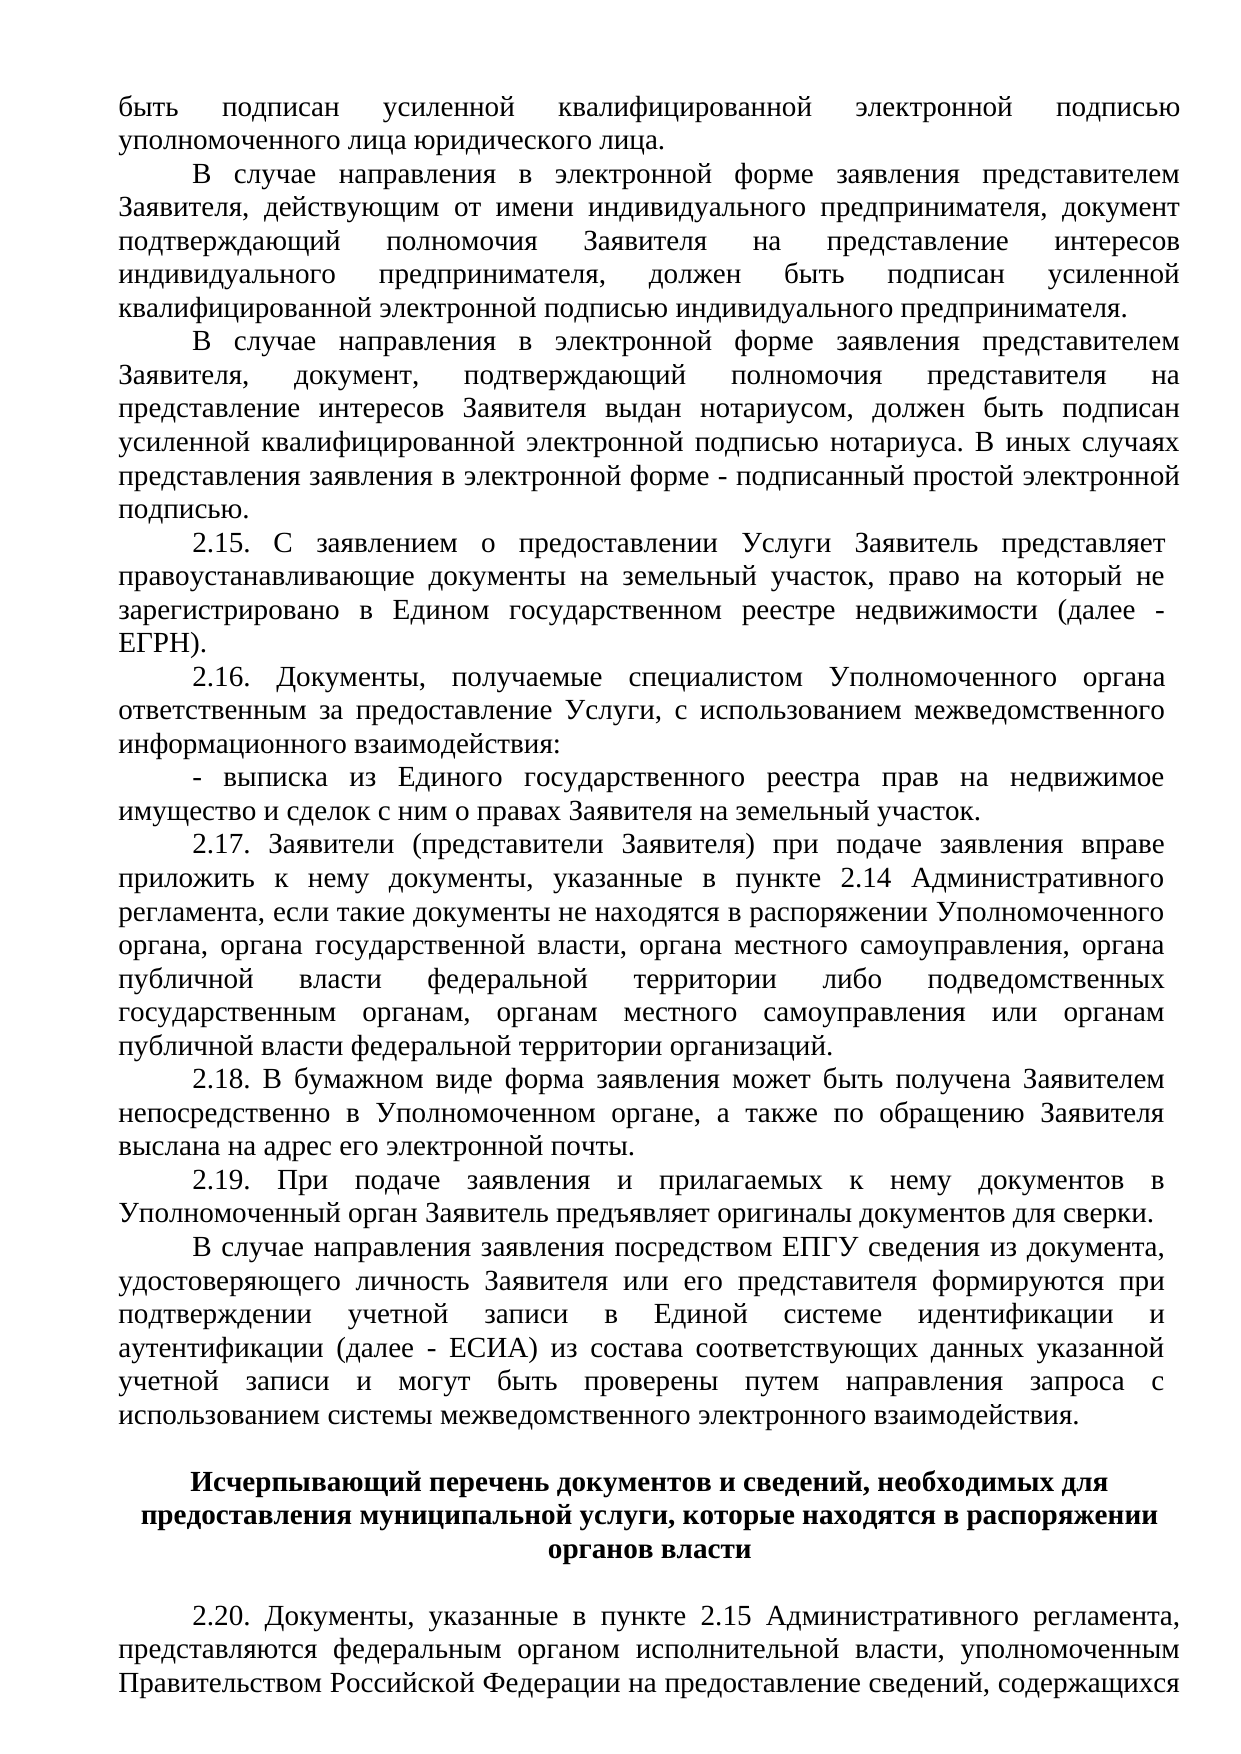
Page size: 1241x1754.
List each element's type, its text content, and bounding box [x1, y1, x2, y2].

text В случае направления в электронной форме заявления представителем Заявителя, документ, подтверждающий полномочия представителя на представление интересов Заявителя выдан нотариусом, должен быть подписан усиленной квалифицированной электронной подписью нотариуса. В иных случаях представления заявления в электронной форме - подписанный простой электронной подписью. [118, 323, 1181, 525]
text 2.18. В бумажном виде форма заявления может быть получена Заявителем непосредственно в Уполномоченном органе, а также по обращению Заявителя выслана на адрес его электронной почты. [118, 1061, 1166, 1162]
text 2.19. При подаче заявления и прилагаемых к нему документов в Уполномоченный орган Заявитель предъявляет оригиналы документов для сверки. [118, 1162, 1166, 1229]
text - выписка из Единого государственного реестра прав на недвижимое имущество и сделок с ним о правах Заявителя на земельный участок. [118, 759, 1166, 827]
text 2.16. Документы, получаемые специалистом Уполномоченного органа ответственным за предоставление Услуги, с использованием межведомственного информационного взаимодействия: [118, 659, 1166, 759]
text В случае направления заявления посредством ЕПГУ сведения из документа, удостоверяющего личность Заявителя или его представителя формируются при подтверждении учетной записи в Единой системе идентификации и аутентификации (далее - ЕСИА) из состава соответствующих данных указанной учетной записи и могут быть проверены путем направления запроса с использованием системы межведомственного электронного взаимодействия. [118, 1229, 1166, 1430]
text 2.17. Заявители (представители Заявителя) при подаче заявления вправе приложить к нему документы, указанные в пункте 2.14 Административного регламента, если такие документы не находятся в распоряжении Уполномоченного органа, органа государственной власти, органа местного самоуправления, органа публичной власти федеральной территории либо подведомственных государственным органам, органам местного самоуправления или органам публичной власти федеральной территории организаций. [118, 827, 1166, 1061]
text Исчерпывающий перечень документов и сведений, необходимых для предоставления муниципальной услуги, которые находятся в распоряжении органов власти [118, 1464, 1181, 1564]
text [118, 1598, 1181, 1699]
text 2.15. С заявлением о предоставлении Услуги Заявитель представляет правоустанавливающие документы на земельный участок, право на который не зарегистрировано в Едином государственном реестре недвижимости (далее - ЕГРН). [118, 525, 1166, 659]
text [118, 89, 1181, 156]
text В случае направления в электронной форме заявления представителем Заявителя, действующим от имени индивидуального предпринимателя, документ подтверждающий полномочия Заявителя на представление интересов индивидуального предпринимателя, должен быть подписан усиленной квалифицированной электронной подписью индивидуального предпринимателя. [118, 156, 1181, 323]
